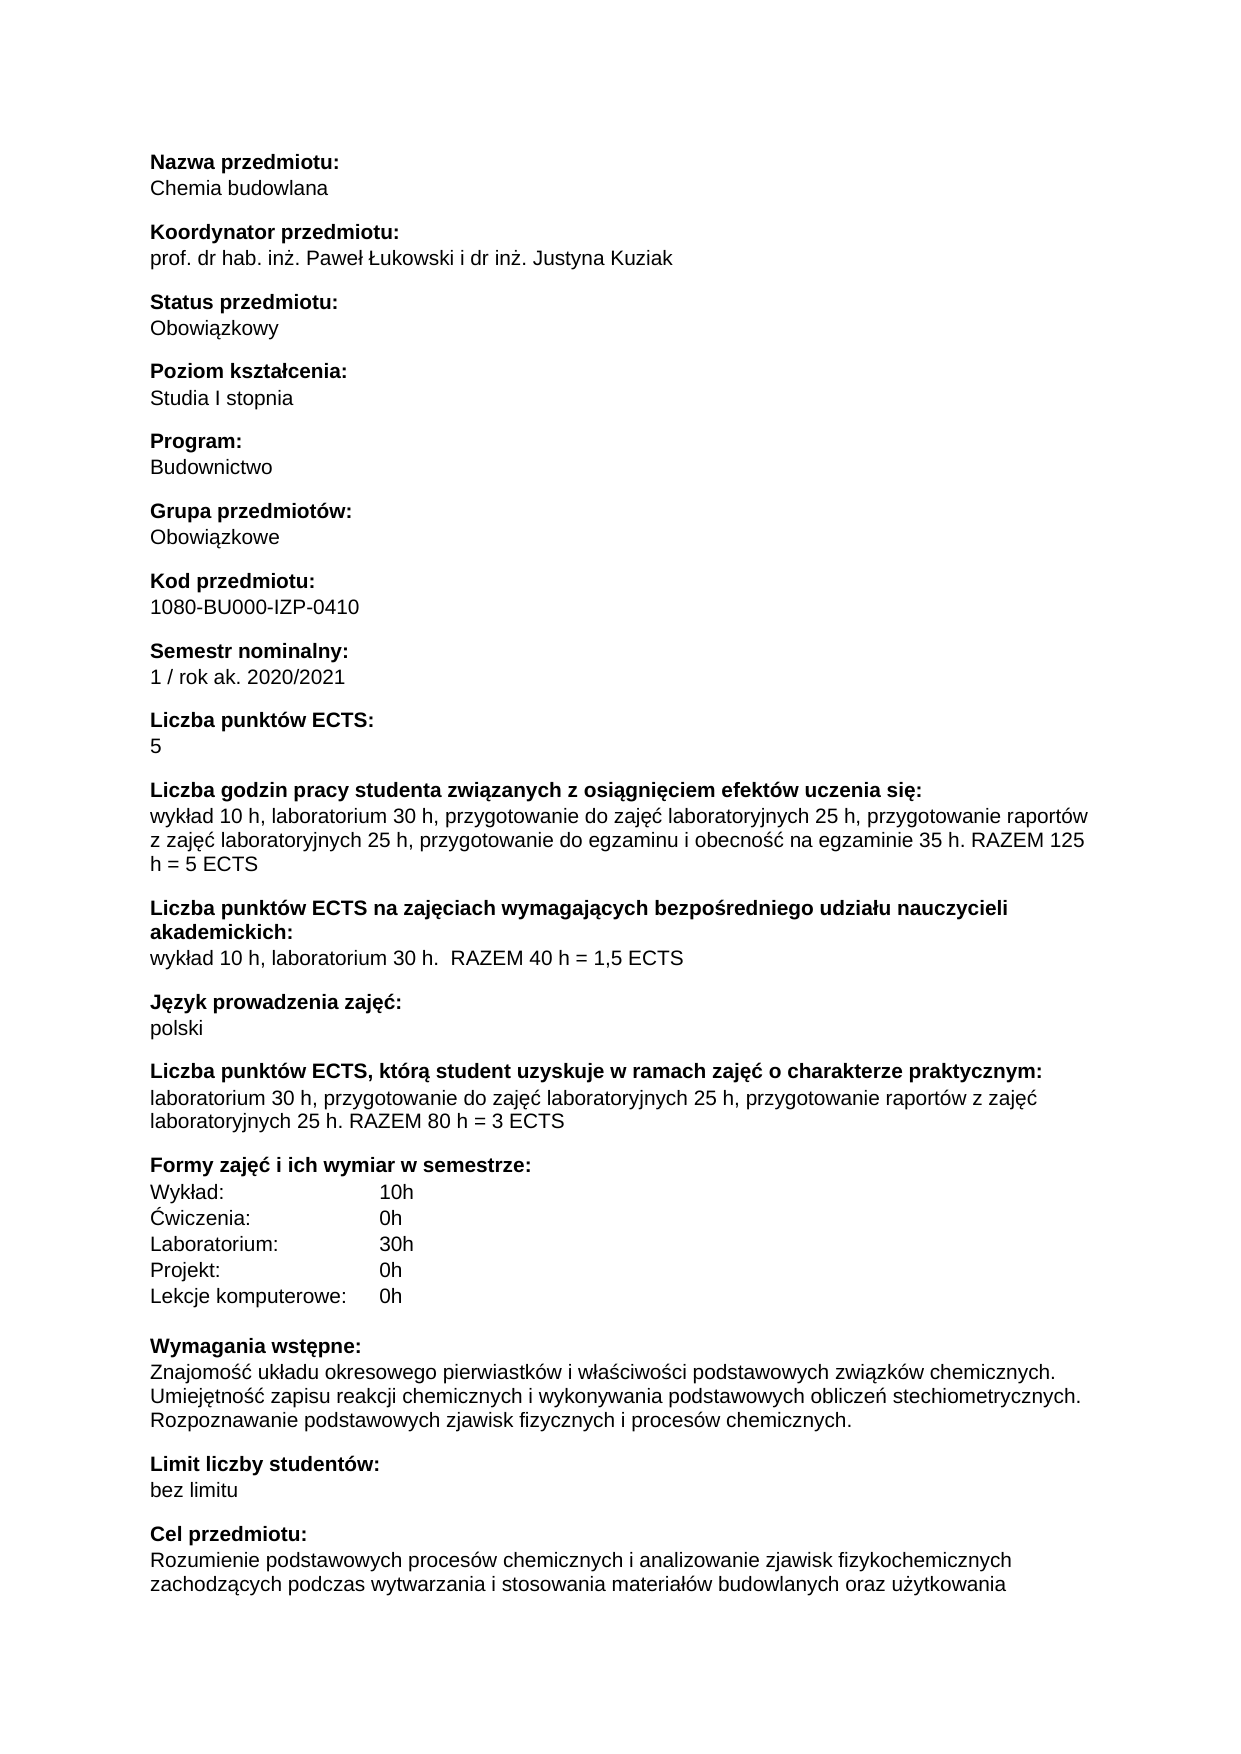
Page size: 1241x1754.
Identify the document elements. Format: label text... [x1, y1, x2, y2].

text 1080-BU000-IZP-0410 [150, 595, 1090, 619]
text Poziom kształcenia: [150, 359, 1090, 383]
table_header Wykład: [140, 1180, 367, 1204]
text wykład 10 h, laboratorium 30 h, przygotowanie do zajęć laboratoryjnych 25 h, przygotowanie raportów z zajęć laboratoryjnych 25 h, przygotowanie do egzaminu i obecność na egzaminie 35 h. RAZEM 125 h = 5 ECTS [150, 804, 1090, 876]
text Limit liczby studentów: [150, 1452, 1090, 1476]
text prof. dr hab. inż. Paweł Łukowski i dr inż. Justyna Kuziak [150, 246, 1090, 270]
text Cel przedmiotu: [150, 1521, 1090, 1545]
text Wymagania wstępne: [150, 1334, 1090, 1358]
text 1 / rok ak. 2020/2021 [150, 664, 1090, 688]
table_cell Laboratorium: [140, 1232, 367, 1256]
text Liczba punktów ECTS, którą student uzyskuje w ramach zajęć o charakterze praktycznym: [150, 1059, 1090, 1083]
table_cell 0h [369, 1204, 597, 1230]
text Obowiązkowy [150, 316, 1090, 339]
table_cell 0h [369, 1282, 597, 1308]
text Liczba punktów ECTS: [150, 708, 1090, 732]
text Znajomość układu okresowego pierwiastków i właściwości podstawowych związków chemicznych. Umiejętność zapisu reakcji chemicznych i wykonywania podstawowych obliczeń stechiometrycznych. Rozpoznawanie podstawowych zjawisk fizycznych i procesów chemicznych. [150, 1360, 1090, 1432]
text Liczba punktów ECTS na zajęciach wymagających bezpośredniego udziału nauczycieli akademickich: [150, 896, 1090, 944]
table_cell Ćwiczenia: [140, 1206, 367, 1230]
text 5 [150, 734, 1090, 758]
text polski [150, 1016, 1090, 1039]
text Kod przedmiotu: [150, 569, 1090, 593]
text Program: [150, 429, 1090, 453]
table_cell Lekcje komputerowe: [140, 1284, 367, 1308]
table_cell 30h [369, 1230, 597, 1256]
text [150, 1547, 1090, 1595]
table_cell 0h [369, 1256, 597, 1282]
text Studia I stopnia [150, 385, 1090, 409]
text Język prowadzenia zajęć: [150, 989, 1090, 1013]
text Budownictwo [150, 455, 1090, 479]
text Formy zajęć i ich wymiar w semestrze: [150, 1153, 1090, 1177]
text Semestr nominalny: [150, 638, 1090, 662]
text laboratorium 30 h, przygotowanie do zajęć laboratoryjnych 25 h, przygotowanie raportów z zajęć laboratoryjnych 25 h. RAZEM 80 h = 3 ECTS [150, 1085, 1090, 1133]
text Obowiązkowe [150, 525, 1090, 549]
table_header 10h [369, 1180, 597, 1204]
table_cell Projekt: [140, 1258, 367, 1282]
text wykład 10 h, laboratorium 30 h. RAZEM 40 h = 1,5 ECTS [150, 946, 1090, 970]
text Nazwa przedmiotu: [150, 150, 1090, 174]
text Liczba godzin pracy studenta związanych z osiągnięciem efektów uczenia się: [150, 778, 1090, 802]
text Koordynator przedmiotu: [150, 220, 1090, 244]
text Status przedmiotu: [150, 289, 1090, 313]
text Grupa przedmiotów: [150, 499, 1090, 523]
text bez limitu [150, 1478, 1090, 1502]
text Chemia budowlana [150, 176, 1090, 200]
